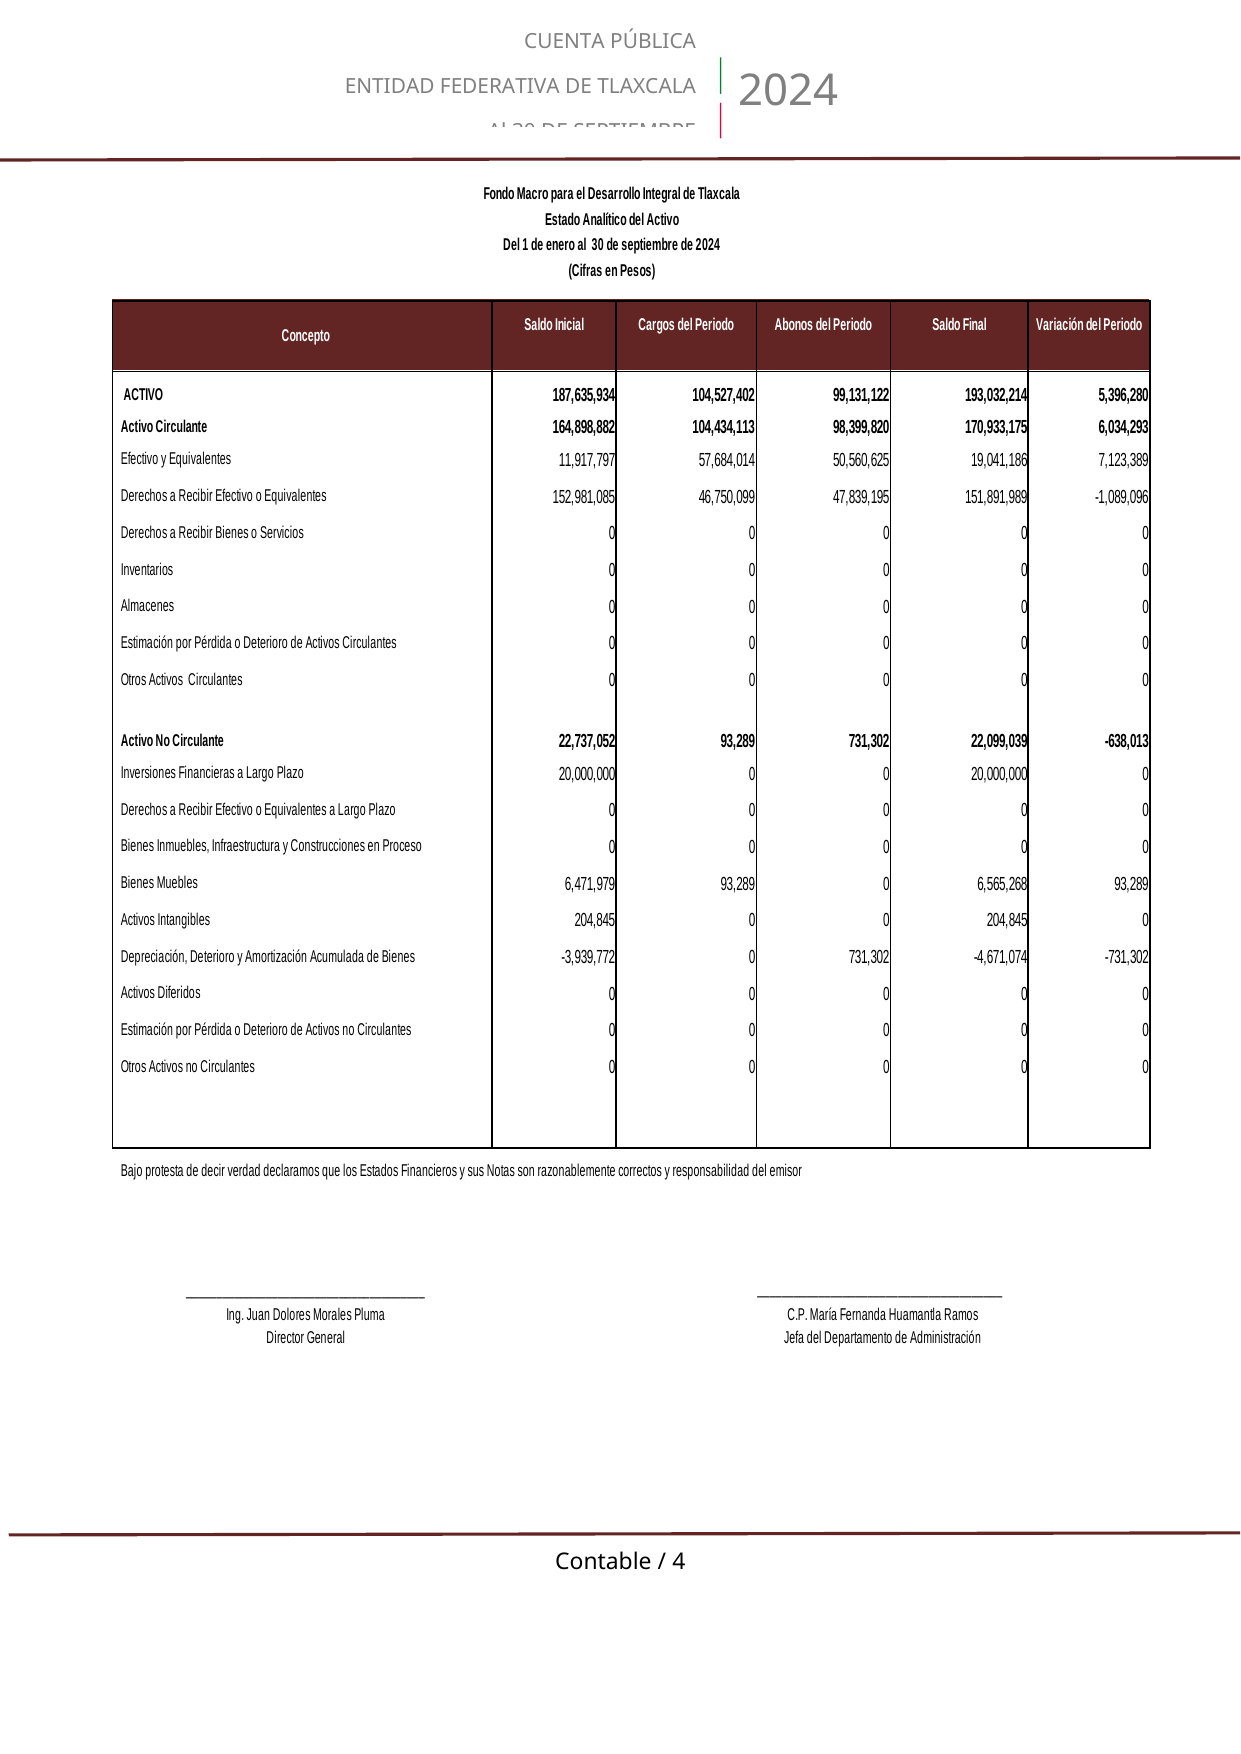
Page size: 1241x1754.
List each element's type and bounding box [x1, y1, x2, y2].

picture [713, 46, 734, 142]
